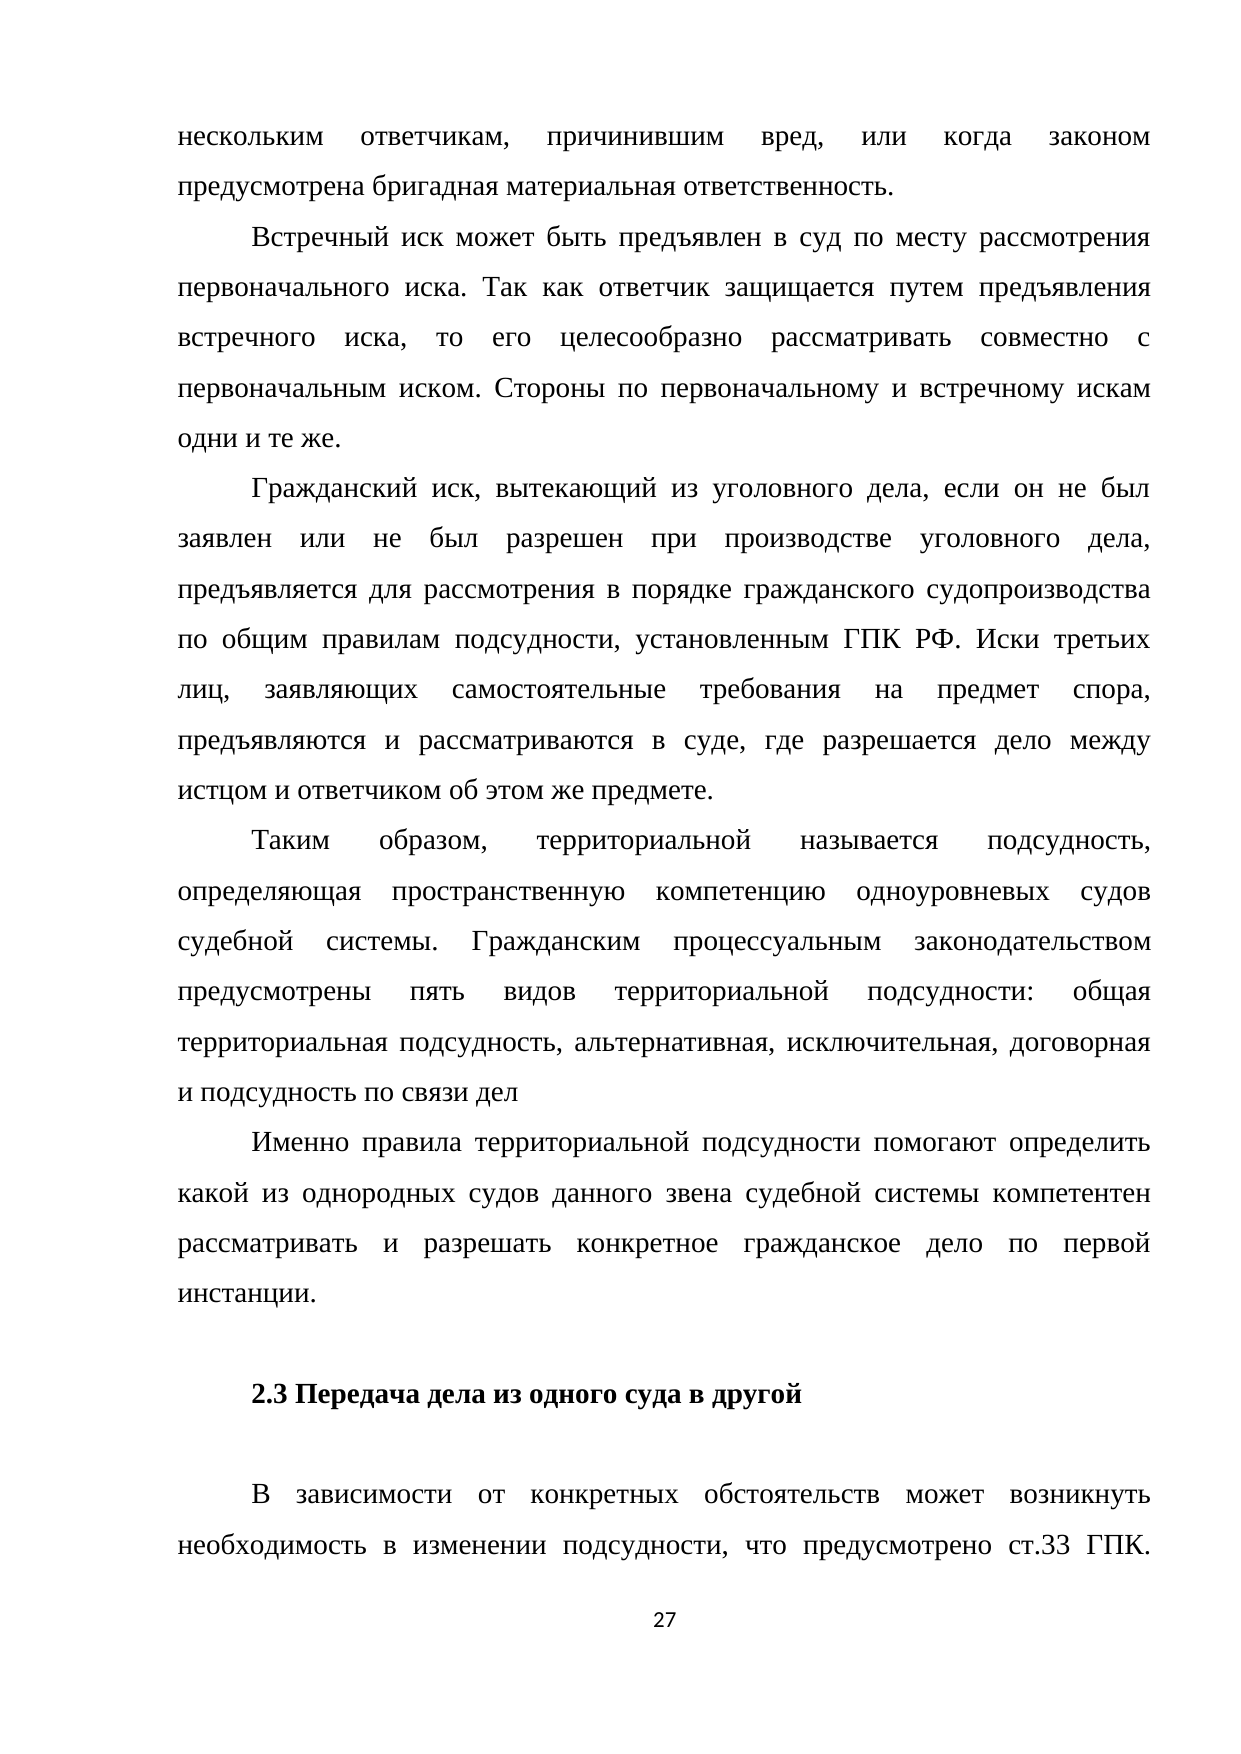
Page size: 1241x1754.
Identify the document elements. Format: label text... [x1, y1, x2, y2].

text Таким образом, территориальной называется подсудность, определяющая пространственную компетенцию одноуровневых судов судебной системы. Гражданским процессуальным законодательством предусмотрены пять видов территориальной подсудности: общая территориальная подсудность, альтернативная, исключительная, договорная и подсудность по связи дел [177, 822, 1152, 1108]
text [177, 1477, 1152, 1560]
text 2.3 Передача дела из одного суда в другой [177, 1376, 1152, 1409]
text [177, 118, 1152, 202]
text Именно правила территориальной подсудности помогают определить какой из однородных судов данного звена судебной системы компетентен рассматривать и разрешать конкретное гражданское дело по первой инстанции. [177, 1124, 1152, 1309]
text Гражданский иск, вытекающий из уголовного дела, если он не был заявлен или не был разрешен при производстве уголовного дела, предъявляется для рассмотрения в порядке гражданского судопроизводства по общим правилам подсудности, установленным ГПК РФ. Иски третьих лиц, заявляющих самостоятельные требования на предмет спора, предъявляются и рассматриваются в суде, где разрешается дело между истцом и ответчиком об этом же предмете. [177, 470, 1152, 806]
text Встречный иск может быть предъявлен в суд по месту рассмотрения первоначального иска. Так как ответчик защищается путем предъявления встречного иска, то его целесообразно рассматривать совместно с первоначальным иском. Стороны по первоначальному и встречному искам одни и те же. [177, 219, 1152, 453]
